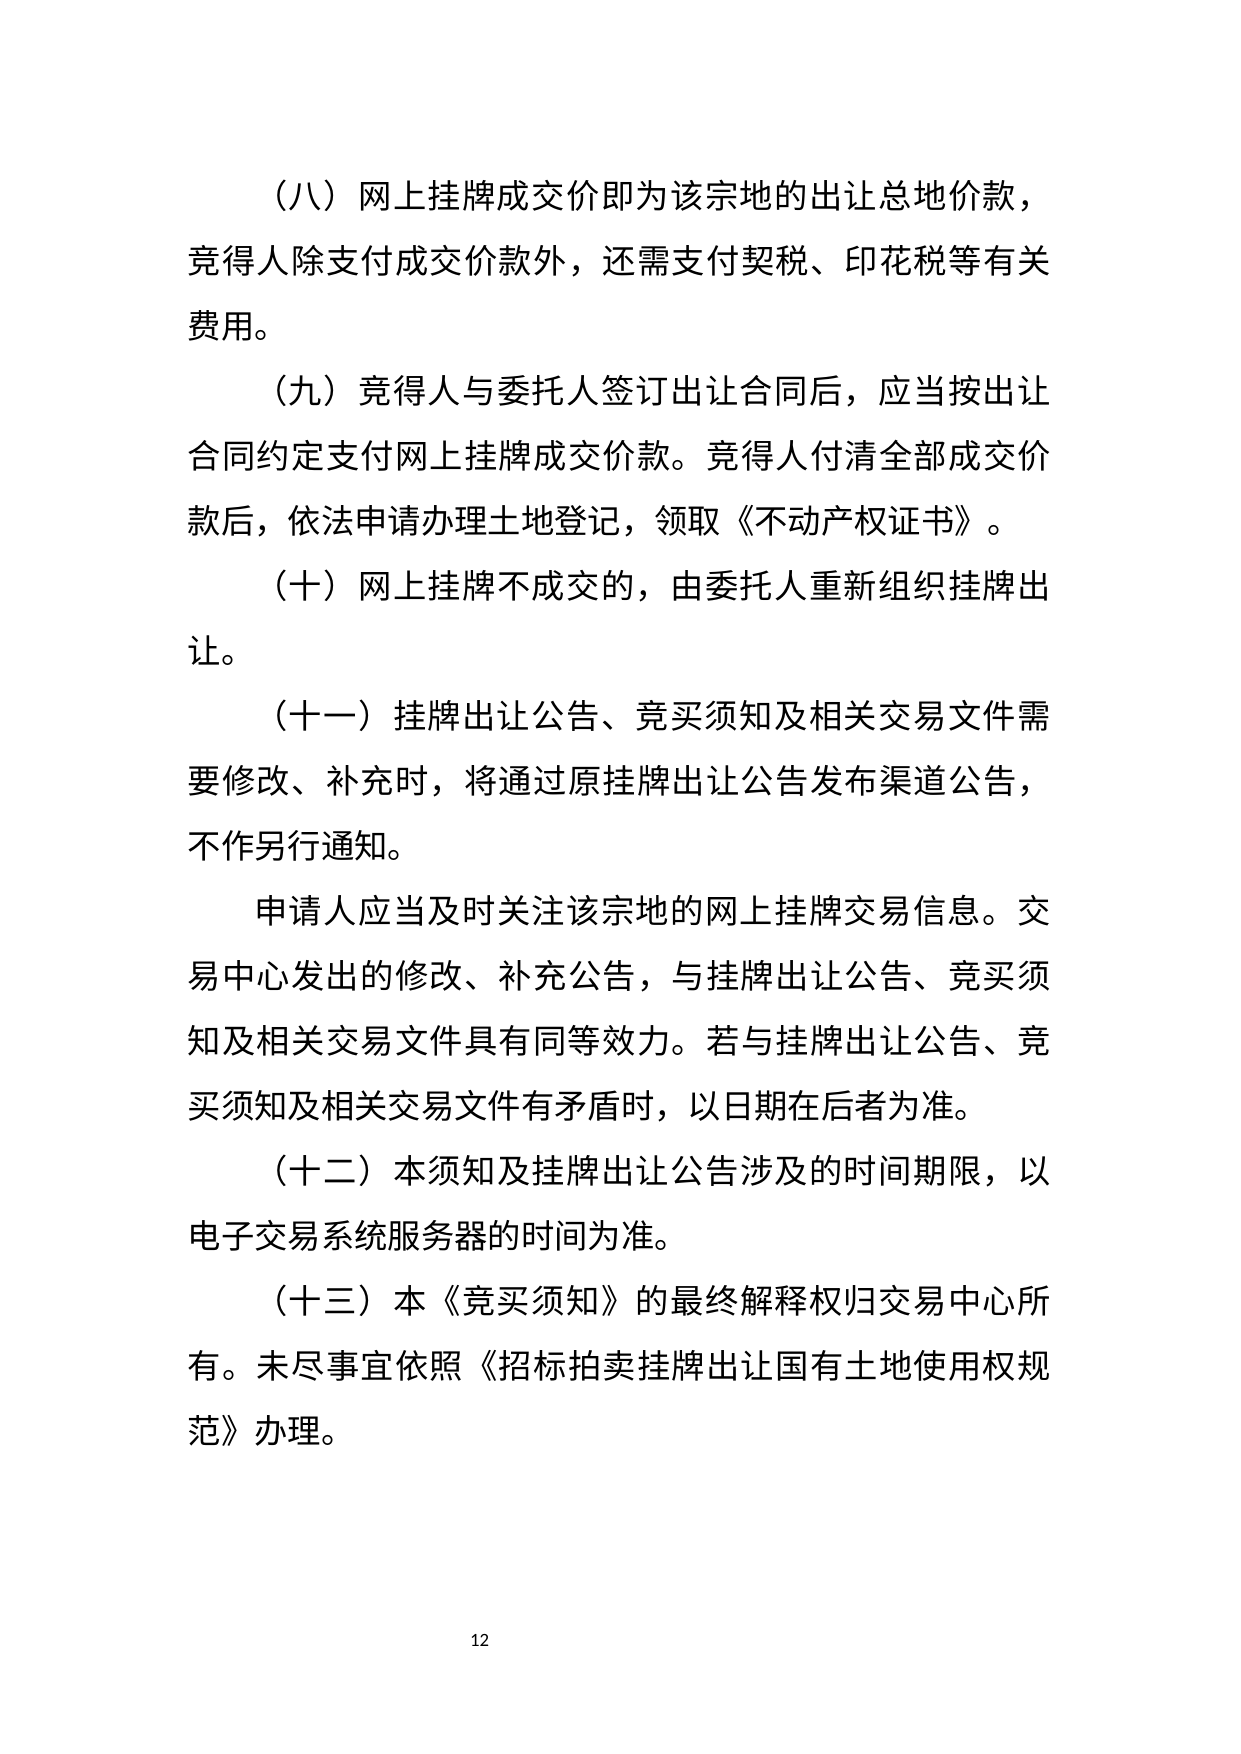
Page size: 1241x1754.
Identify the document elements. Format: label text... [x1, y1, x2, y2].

text （十三）本《竞买须知》的最终解释权归交易中心所有。未尽事宜依照《招标拍卖挂牌出让国有土地使用权规范》办理。 [187, 1267, 1053, 1462]
text （八）网上挂牌成交价即为该宗地的出让总地价款，竞得人除支付成交价款外，还需支付契税、印花税等有关费用。 [187, 162, 1053, 357]
text 申请人应当及时关注该宗地的网上挂牌交易信息。交易中心发出的修改、补充公告，与挂牌出让公告、竞买须知及相关交易文件具有同等效力。若与挂牌出让公告、竞买须知及相关交易文件有矛盾时，以日期在后者为准。 [187, 877, 1053, 1137]
text （十一）挂牌出让公告、竞买须知及相关交易文件需要修改、补充时，将通过原挂牌出让公告发布渠道公告，不作另行通知。 [187, 682, 1053, 877]
text （九）竞得人与委托人签订出让合同后，应当按出让合同约定支付网上挂牌成交价款。竞得人付清全部成交价款后，依法申请办理土地登记，领取《不动产权证书》。 [187, 357, 1053, 552]
text （十）网上挂牌不成交的，由委托人重新组织挂牌出让。 [187, 552, 1053, 682]
text （十二）本须知及挂牌出让公告涉及的时间期限，以电子交易系统服务器的时间为准。 [187, 1137, 1053, 1267]
